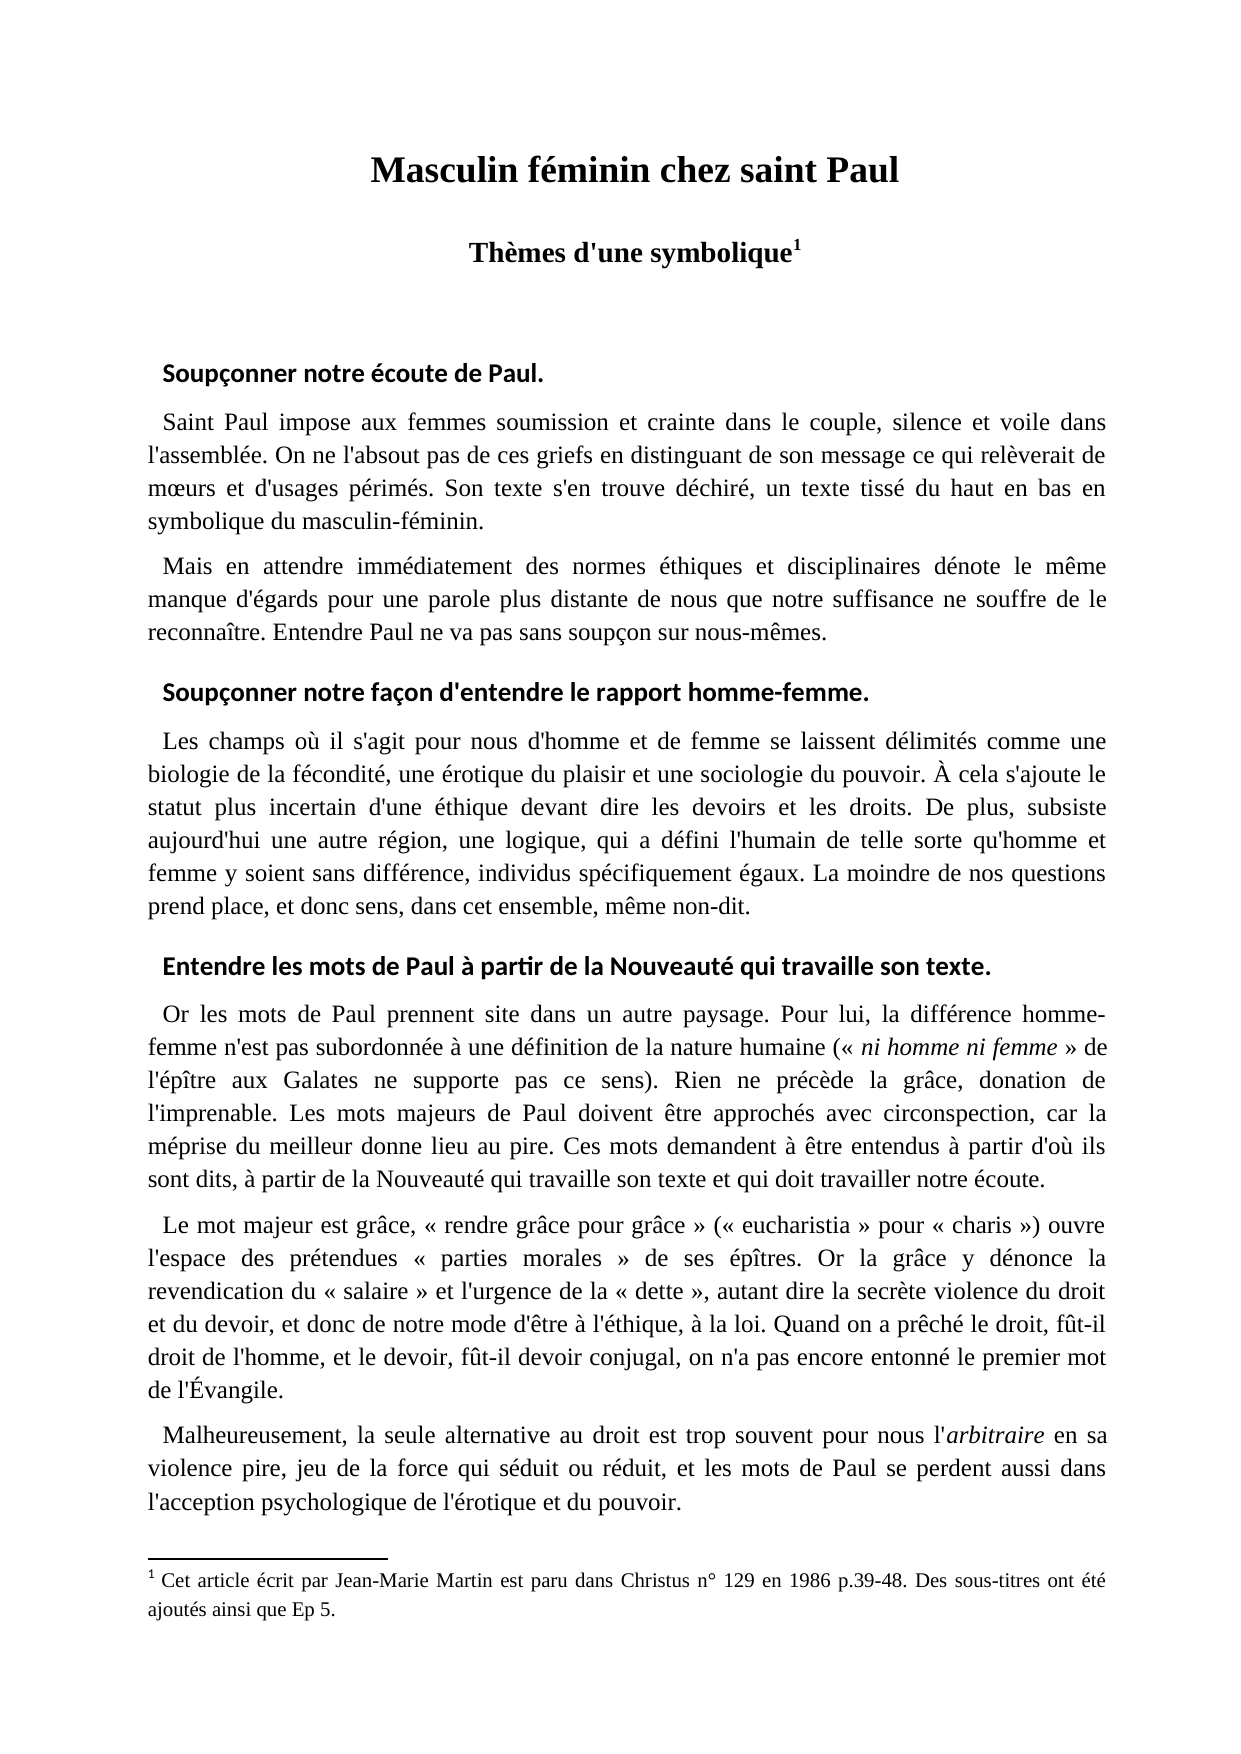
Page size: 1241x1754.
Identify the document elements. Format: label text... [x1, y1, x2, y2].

text Les champs où il s'agit pour nous d'homme et de femme se laissent délimités comme une biologie de la fécondité, une érotique du plaisir et une sociologie du pouvoir. À cela s'ajoute le statut plus incertain d'une éthique devant dire les devoirs et les droits. De plus, subsiste aujourd'hui une autre région, une logique, qui a défini l'humain de telle sorte qu'homme et femme y soient sans différence, individus spécifiquement égaux. La moindre de nos questions prend place, et donc sens, dans cet ensemble, même non-dit. [148, 726, 1107, 919]
text Mais en attendre immédiatement des normes éthiques et disciplinaires dénote le même manque d'égards pour une parole plus distante de nous que notre suffisance ne souffre de le reconnaître. Entendre Paul ne va pas sans soupçon sur nous-mêmes. [148, 551, 1107, 646]
text Le mot majeur est grâce, « rendre grâce pour grâce » (« eucharistia » pour « charis ») ouvre l'espace des prétendues « parties morales » de ses épîtres. Or la grâce y dénonce la revendication du « salaire » et l'urgence de la « dette », autant dire la secrète violence du droit et du devoir, et donc de notre mode d'être à l'éthique, à la loi. Quand on a prêché le droit, fût-il droit de l'homme, et le devoir, fût-il devoir conjugal, on n'a pas encore entonné le premier mot de l'Évangile. [148, 1210, 1107, 1404]
text Entendre les mots de Paul à partir de la Nouveauté qui travaille son texte. [148, 949, 1107, 982]
text Saint Paul impose aux femmes soumission et crainte dans le couple, silence et voile dans l'assemblée. On ne l'absout pas de ces griefs en distinguant de son message ce qui relèverait de mœurs et d'usages périmés. Son texte s'en trouve déchiré, un texte tissé du haut en bas en symbolique du masculin-féminin. [148, 407, 1107, 534]
text Soupçonner notre façon d'entendre le rapport homme-femme. [148, 675, 1107, 708]
text Or les mots de Paul prennent site dans un autre paysage. Pour lui, la différence homme-femme n'est pas subordonnée à une définition de la nature humaine (« ni homme ni femme » de l'épître aux Galates ne supporte pas ce sens). Rien ne précède la grâce, donation de l'imprenable. Les mots majeurs de Paul doivent être approchés avec circonspection, car la méprise du meilleur donne lieu au pire. Ces mots demandent à être entendus à partir d'où ils sont dits, à partir de la Nouveauté qui travaille son texte et qui doit travailler notre écoute. [148, 999, 1107, 1193]
text Masculin féminin chez saint Paul [148, 148, 1107, 191]
text Thèmes d'une symbolique [148, 235, 1107, 268]
text Malheureusement, la seule alternative au droit est trop souvent pour nous l'arbitraire en sa violence pire, jeu de la force qui séduit ou réduit, et les mots de Paul se perdent aussi dans l'acception psychologique de l'érotique et du pouvoir. [148, 1421, 1107, 1515]
text Soupçonner notre écoute de Paul. [148, 356, 1107, 389]
